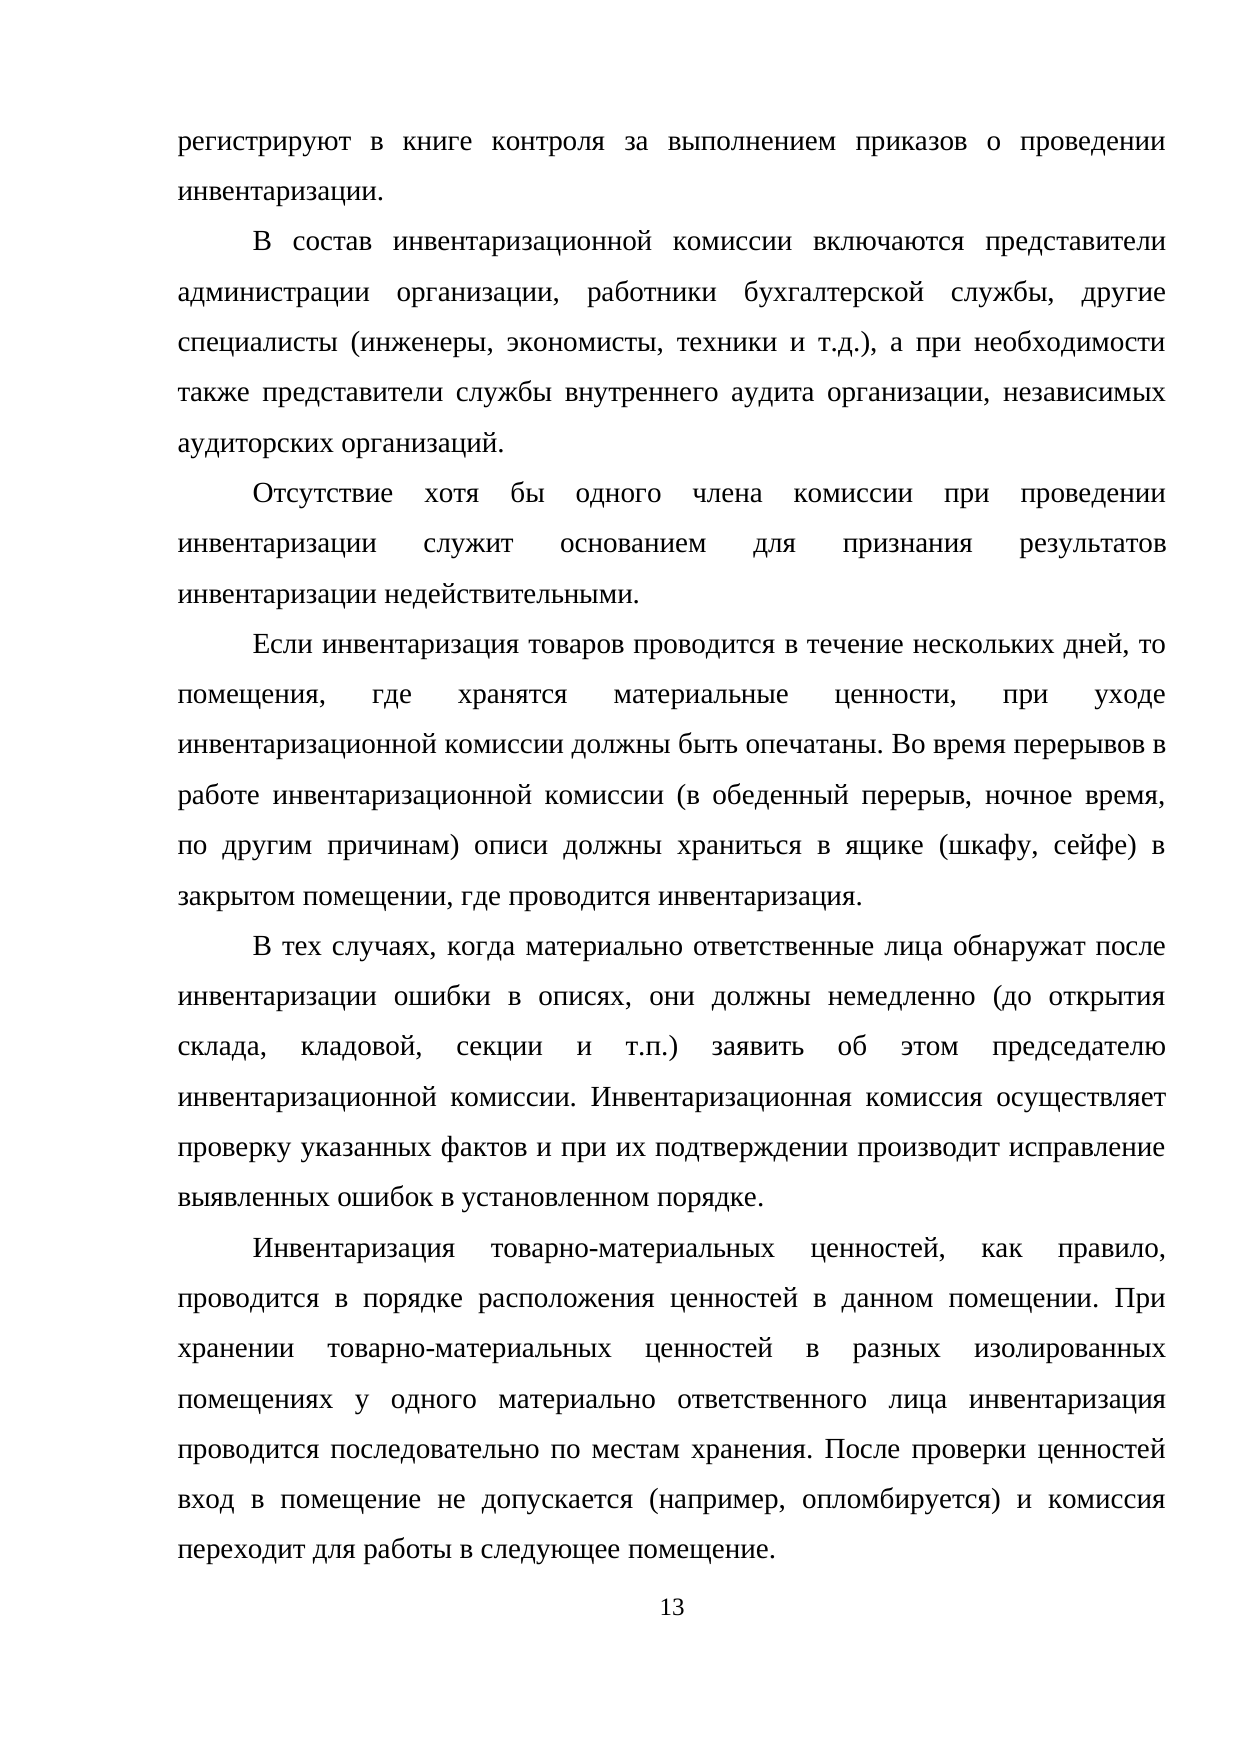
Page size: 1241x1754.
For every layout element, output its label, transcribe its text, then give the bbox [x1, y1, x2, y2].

text В состав инвентаризационной комиссии включаются представители администрации организации, работники бухгалтерской службы, другие специалисты (инженеры, экономисты, техники и т.д.), а при необходимости также представители службы внутреннего аудита организации, независимых аудиторских организаций. [177, 224, 1166, 458]
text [177, 123, 1166, 207]
text Если инвентаризация товаров проводится в течение нескольких дней, то помещения, где хранятся материальные ценности, при уходе инвентаризационной комиссии должны быть опечатаны. Во время перерывов в работе инвентаризационной комиссии (в обеденный перерыв, ночное время, по другим причинам) описи должны храниться в ящике (шкафу, сейфе) в закрытом помещении, где проводится инвентаризация. [177, 626, 1166, 911]
text Отсутствие хотя бы одного члена комиссии при проведении инвентаризации служит основанием для признания результатов инвентаризации недействительными. [177, 475, 1166, 609]
text В тех случаях, когда материально ответственные лица обнаружат после инвентаризации ошибки в описях, они должны немедленно (до открытия склада, кладовой, секции и т.п.) заявить об этом председателю инвентаризационной комиссии. Инвентаризационная комиссия осуществляет проверку указанных фактов и при их подтверждении производит исправление выявленных ошибок в установленном порядке. [177, 928, 1166, 1213]
text Инвентаризация товарно-материальных ценностей, как правило, проводится в порядке расположения ценностей в данном помещении. При хранении товарно-материальных ценностей в разных изолированных помещениях у одного материально ответственного лица инвентаризация проводится последовательно по местам хранения. После проверки ценностей вход в помещение не допускается (например, опломбируется) и комиссия переходит для работы в следующее помещение. [177, 1230, 1166, 1565]
